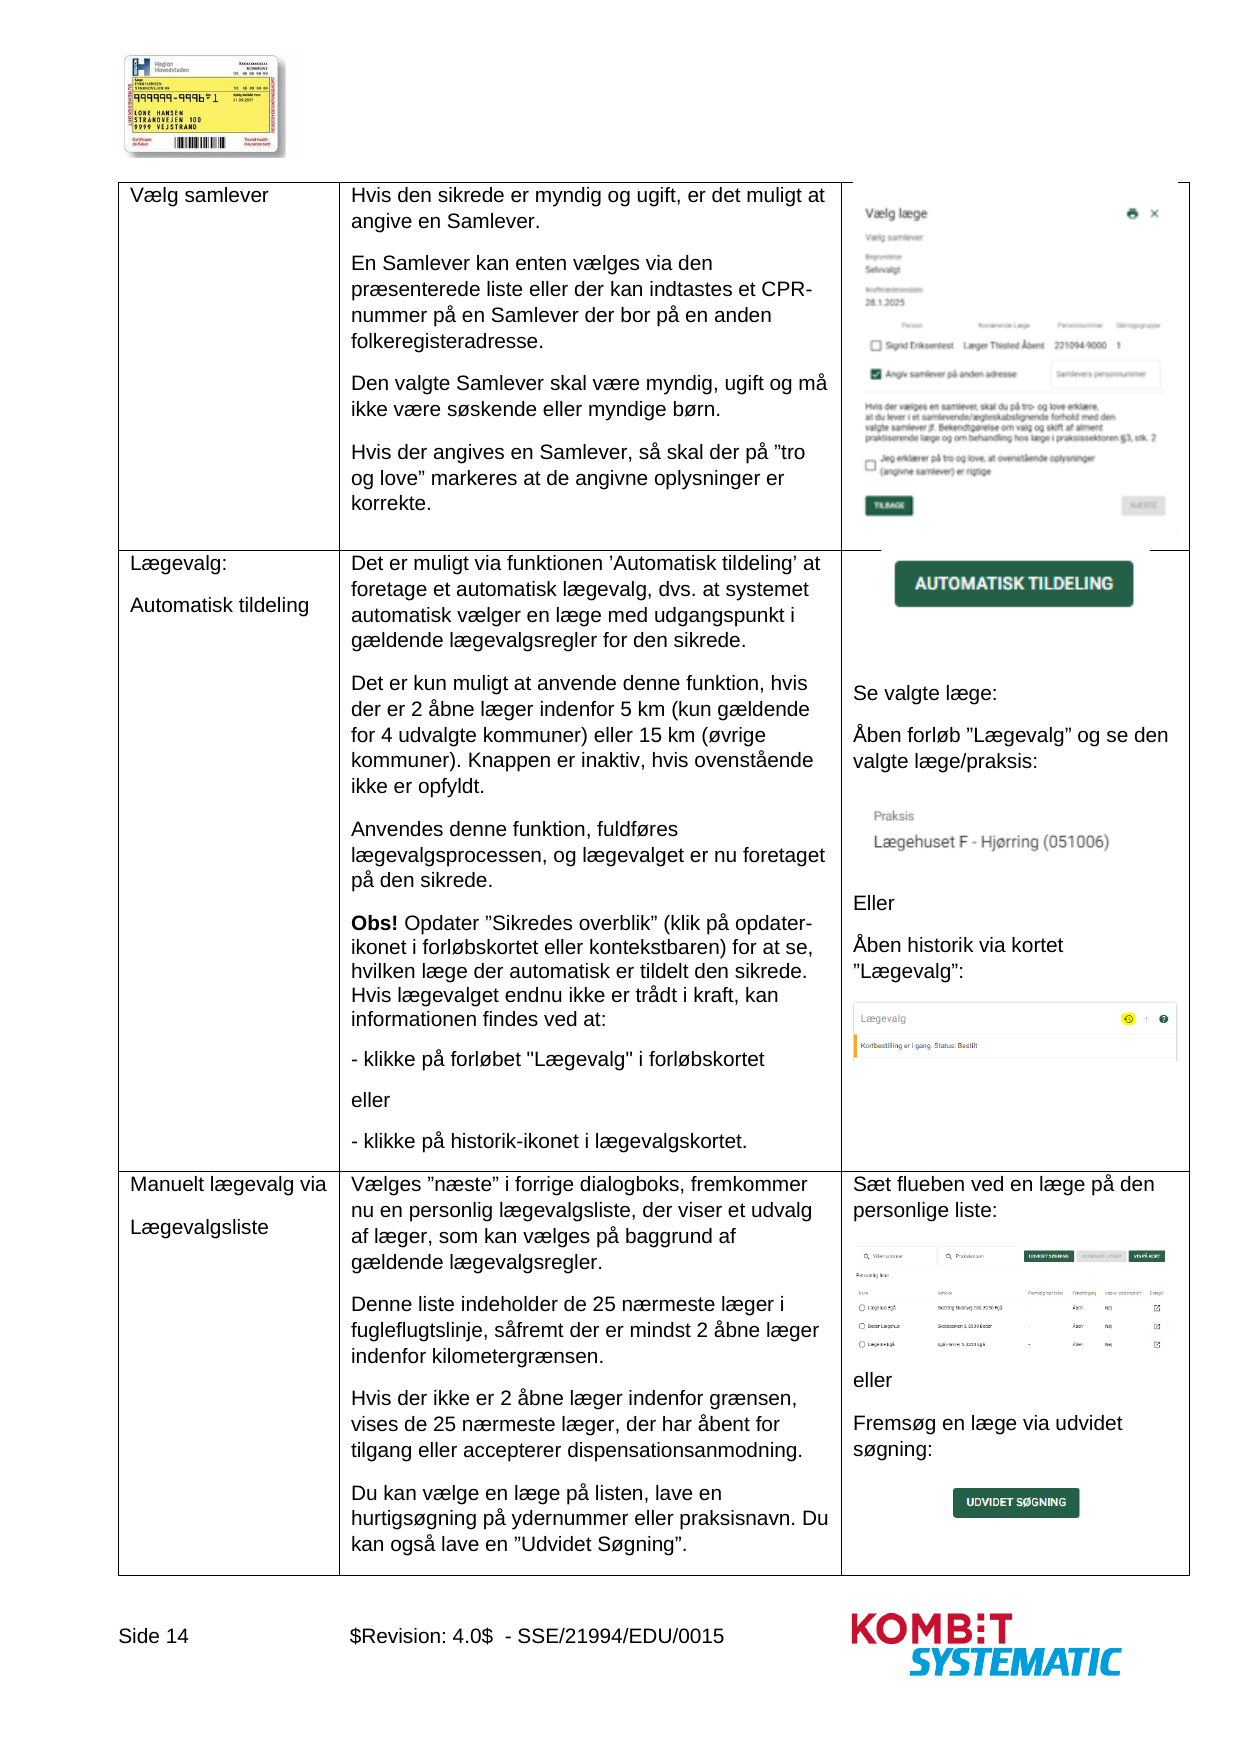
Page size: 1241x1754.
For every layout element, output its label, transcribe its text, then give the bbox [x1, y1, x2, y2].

table_cell Hvis den sikrede er myndig og ugift, er det muligt at angive en Samlever. En Samlever kan enten vælges via den præsenterede liste eller der kan indtastes et CPR-nummer på en Samlever der bor på en anden folkeregisteradresse. Den valgte Samlever skal være myndig, ugift og må ikke være søskende eller myndige børn. Hvis der angives en Samlever, så skal der på ”tro og love” markeres at de angivne oplysninger er korrekte. [340, 183, 841, 550]
table_cell Lægevalg: Automatisk tildeling [119, 551, 339, 1171]
picture [852, 1001, 1179, 1061]
table_cell Det er muligt via funktionen ’Automatisk tildeling’ at foretage et automatisk lægevalg, dvs. at systemet automatisk vælger en læge med udgangspunkt i gældende lægevalgsregler for den sikrede. Det er kun muligt at anvende denne funktion, hvis der er 2 åbne læger indenfor 5 km (kun gældende for 4 udvalgte kommuner) eller 15 km (øvrige kommuner). Knappen er inaktiv, hvis ovenstående ikke er opfyldt. Anvendes denne funktion, fuldføres lægevalgsprocessen, og lægevalget er nu foretaget på den sikrede. Obs! Opdater ”Sikredes overblik” (klik på opdater-ikonet i forløbskortet eller kontekstbaren) for at se, hvilken læge der automatisk er tildelt den sikrede. Hvis lægevalget endnu ikke er trådt i kraft, kan informationen findes ved at: - klikke på forløbet "Lægevalg" i forløbskortet eller - klikke på historik-ikonet i lægevalgskortet. [340, 551, 841, 1171]
picture [852, 791, 1179, 872]
picture [947, 1479, 1084, 1526]
table_cell Se valgte læge: Åben forløb ”Lægevalg” og se den valgte læge/praksis: Eller Åben historik via kortet ”Lægevalg”: [842, 551, 1189, 1171]
picture [118, 53, 304, 158]
picture [852, 1240, 1167, 1350]
table_cell [842, 183, 1189, 550]
table_cell Manuelt lægevalg via Lægevalgsliste [119, 1172, 339, 1574]
picture [881, 550, 1150, 620]
picture [853, 182, 1179, 532]
table_cell Vælg samlever [119, 183, 339, 550]
picture [851, 1613, 1013, 1644]
table_cell Sæt flueben ved en læge på den personlige liste: eller Fremsøg en læge via udvidet søgning: [842, 1172, 1189, 1574]
